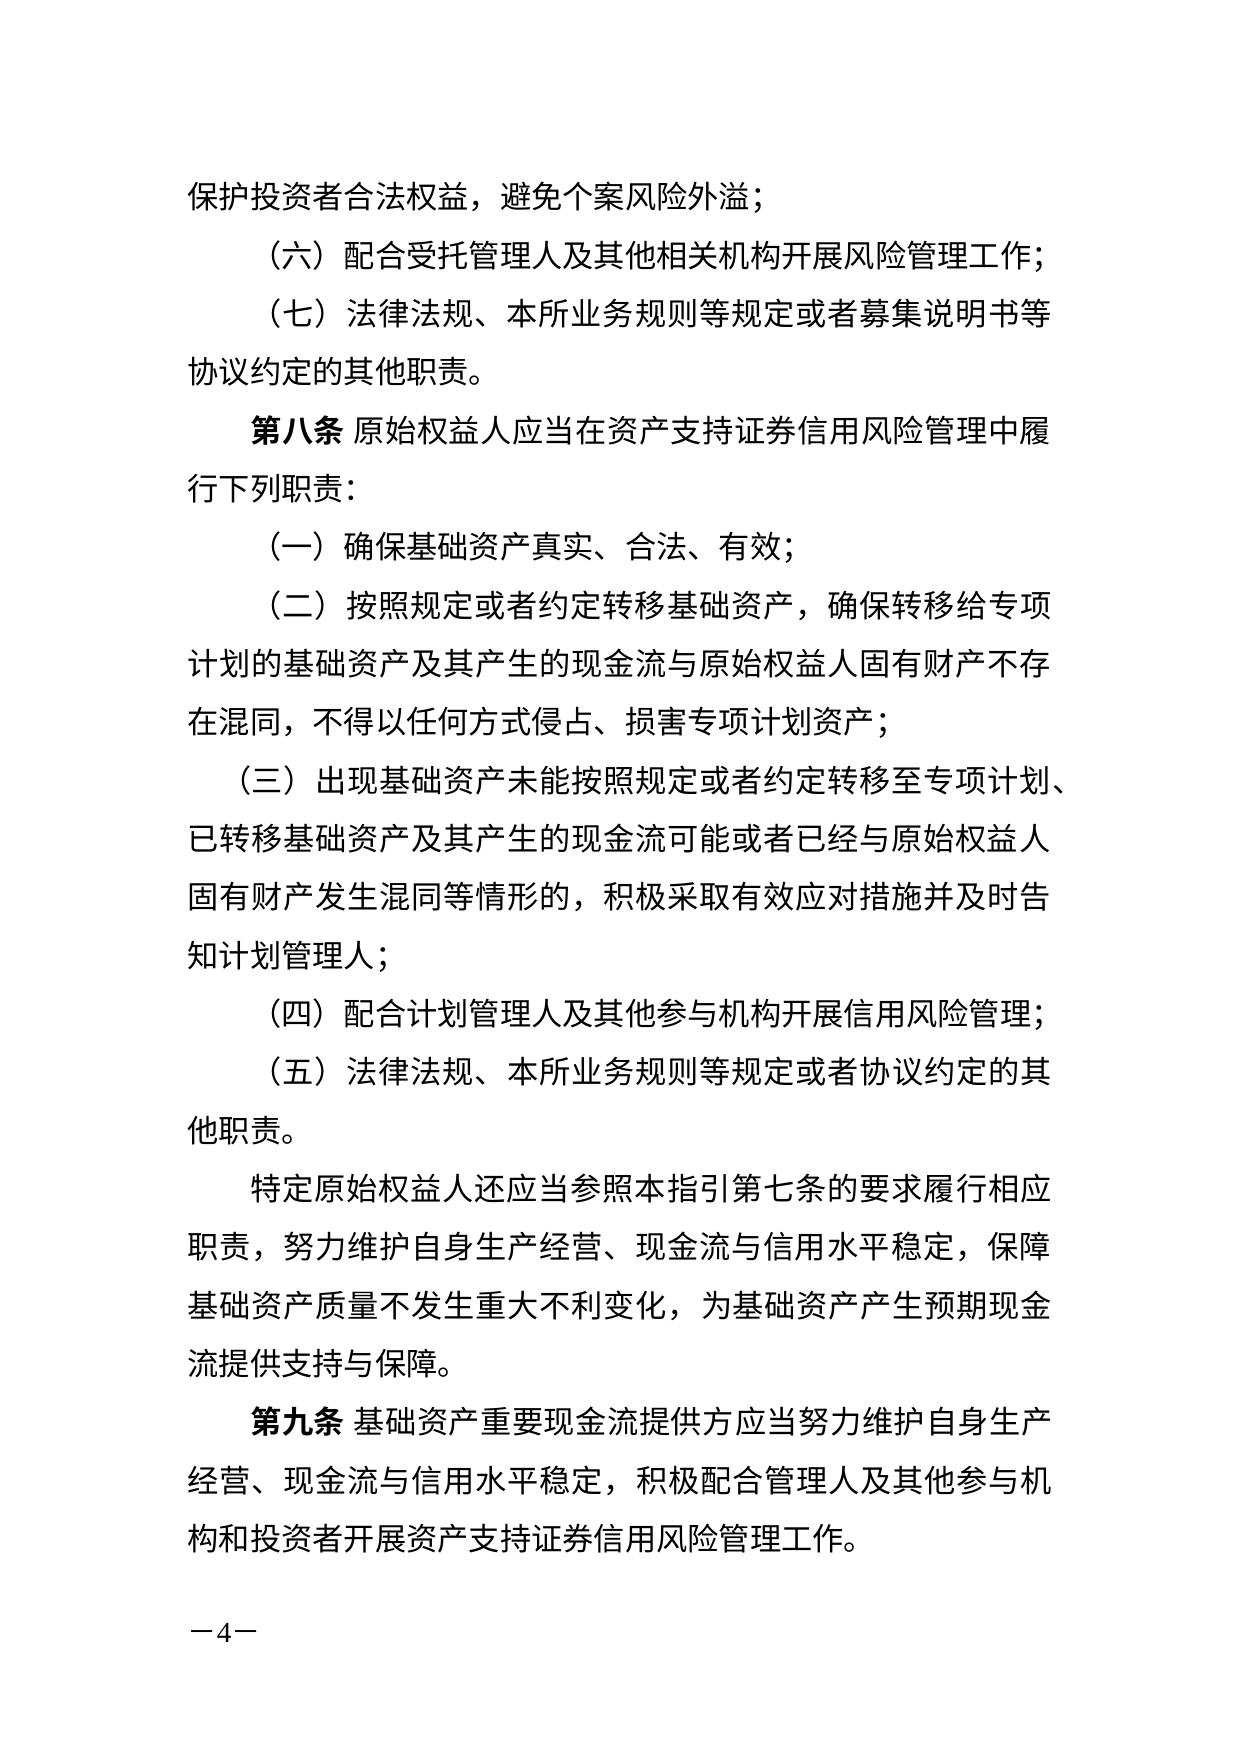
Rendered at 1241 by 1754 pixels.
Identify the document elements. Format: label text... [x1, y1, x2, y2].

text （四）配合计划管理人及其他参与机构开展信用风险管理； [187, 979, 1053, 1037]
text （三）出现基础资产未能按照规定或者约定转移至专项计划、已转移基础资产及其产生的现金流可能或者已经与原始权益人固有财产发生混同等情形的，积极采取有效应对措施并及时告知计划管理人； [187, 745, 1053, 979]
text （六）配合受托管理人及其他相关机构开展风险管理工作； [187, 220, 1053, 279]
text 第八条 原始权益人应当在资产支持证券信用风险管理中履行下列职责： [187, 395, 1053, 512]
text 第九条 基础资产重要现金流提供方应当努力维护自身生产经营、现金流与信用水平稳定，积极配合管理人及其他参与机构和投资者开展资产支持证券信用风险管理工作。 [187, 1387, 1053, 1562]
text （二）按照规定或者约定转移基础资产，确保转移给专项计划的基础资产及其产生的现金流与原始权益人固有财产不存在混同，不得以任何方式侵占、损害专项计划资产； [187, 570, 1053, 745]
text （一）确保基础资产真实、合法、有效； [187, 512, 1053, 570]
text （七）法律法规、本所业务规则等规定或者募集说明书等协议约定的其他职责。 [187, 279, 1053, 395]
text 特定原始权益人还应当参照本指引第七条的要求履行相应职责，努力维护自身生产经营、现金流与信用水平稳定，保障基础资产质量不发生重大不利变化，为基础资产产生预期现金流提供支持与保障。 [187, 1154, 1053, 1387]
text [187, 162, 1053, 220]
text （五）法律法规、本所业务规则等规定或者协议约定的其他职责。 [187, 1037, 1053, 1154]
